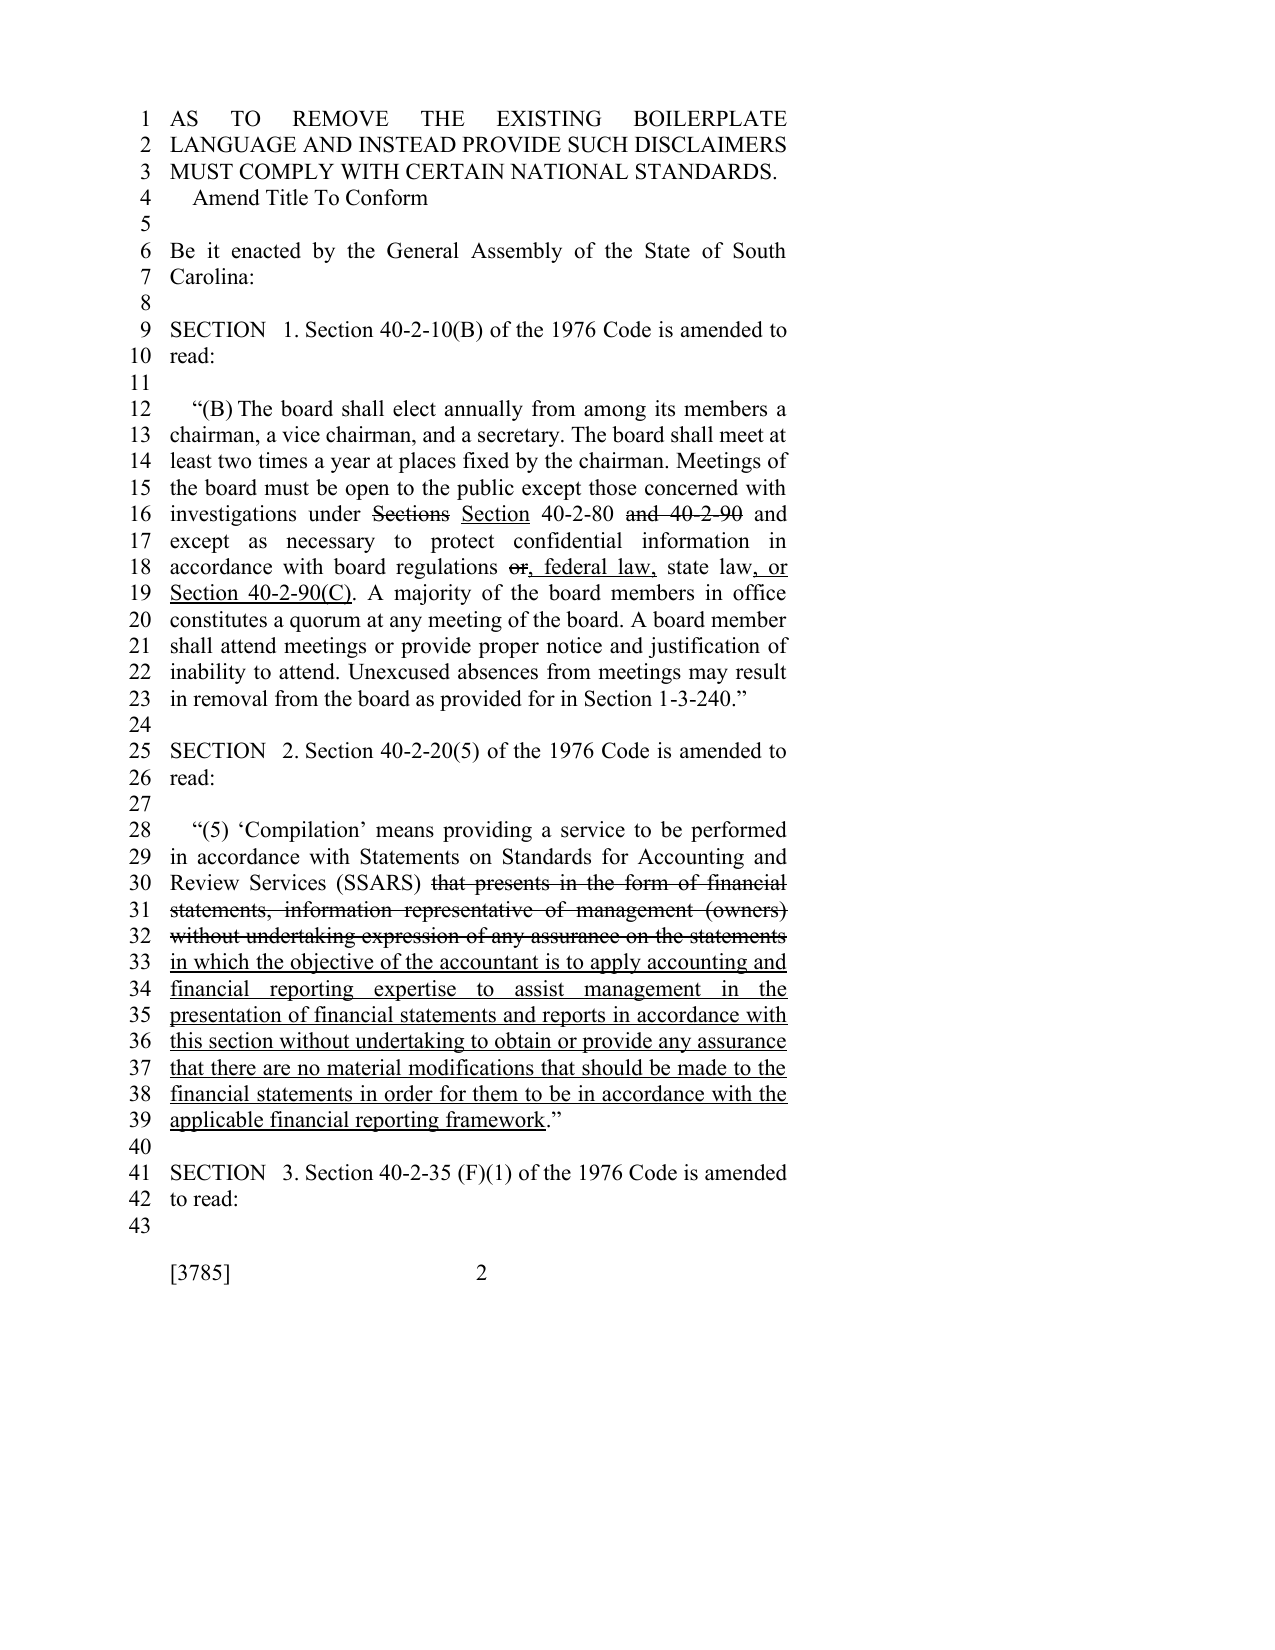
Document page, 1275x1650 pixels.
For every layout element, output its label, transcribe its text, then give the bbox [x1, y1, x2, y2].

text Be it enacted by the General Assembly of the State of South Carolina: [169, 237, 787, 289]
text SECTION 3. Section 40-2-35 (F)(1) of the 1976 Code is amended to read: [169, 1159, 787, 1212]
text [169, 105, 787, 184]
text “(5) ‘Compilation’ means providing a service to be performed in accordance with Statements on Standards for Accounting and Review Services (SSARS) that presents in the form of financial statements, information representative of management (owners) without undertaking expression of any assurance on the statements in which the objective of the accountant is to apply accounting and financial reporting expertise to assist management in the presentation of financial statements and reports in accordance with this section without undertaking to obtain or provide any assurance that there are no material modifications that should be made to the financial statements in order for them to be in accordance with the applicable financial reporting framework.” [169, 817, 787, 910]
text “(B) The board shall elect annually from among its members a chairman, a vice chairman, and a secretary. The board shall meet at least two times a year at places fixed by the chairman. Meetings of the board must be open to the public except those concerned with investigations under Sections Section 40-2-80 and 40-2-90 and except as necessary to protect confidential information in accordance with board regulations or, federal law, state law, or Section 40-2-90(C). A majority of the board members in office constitutes a quorum at any meeting of the board. A board member shall attend meetings or provide proper notice and justification of inability to attend. Unexcused absences from meetings may result in removal from the board as provided for in Section 1-3-240.” [169, 395, 787, 711]
text SECTION 2. Section 40-2-20(5) of the 1976 Code is amended to read: [169, 737, 787, 790]
text Amend Title To Conform [169, 184, 787, 210]
text SECTION 1. Section 40-2-10(B) of the 1976 Code is amended to read: [169, 316, 787, 368]
